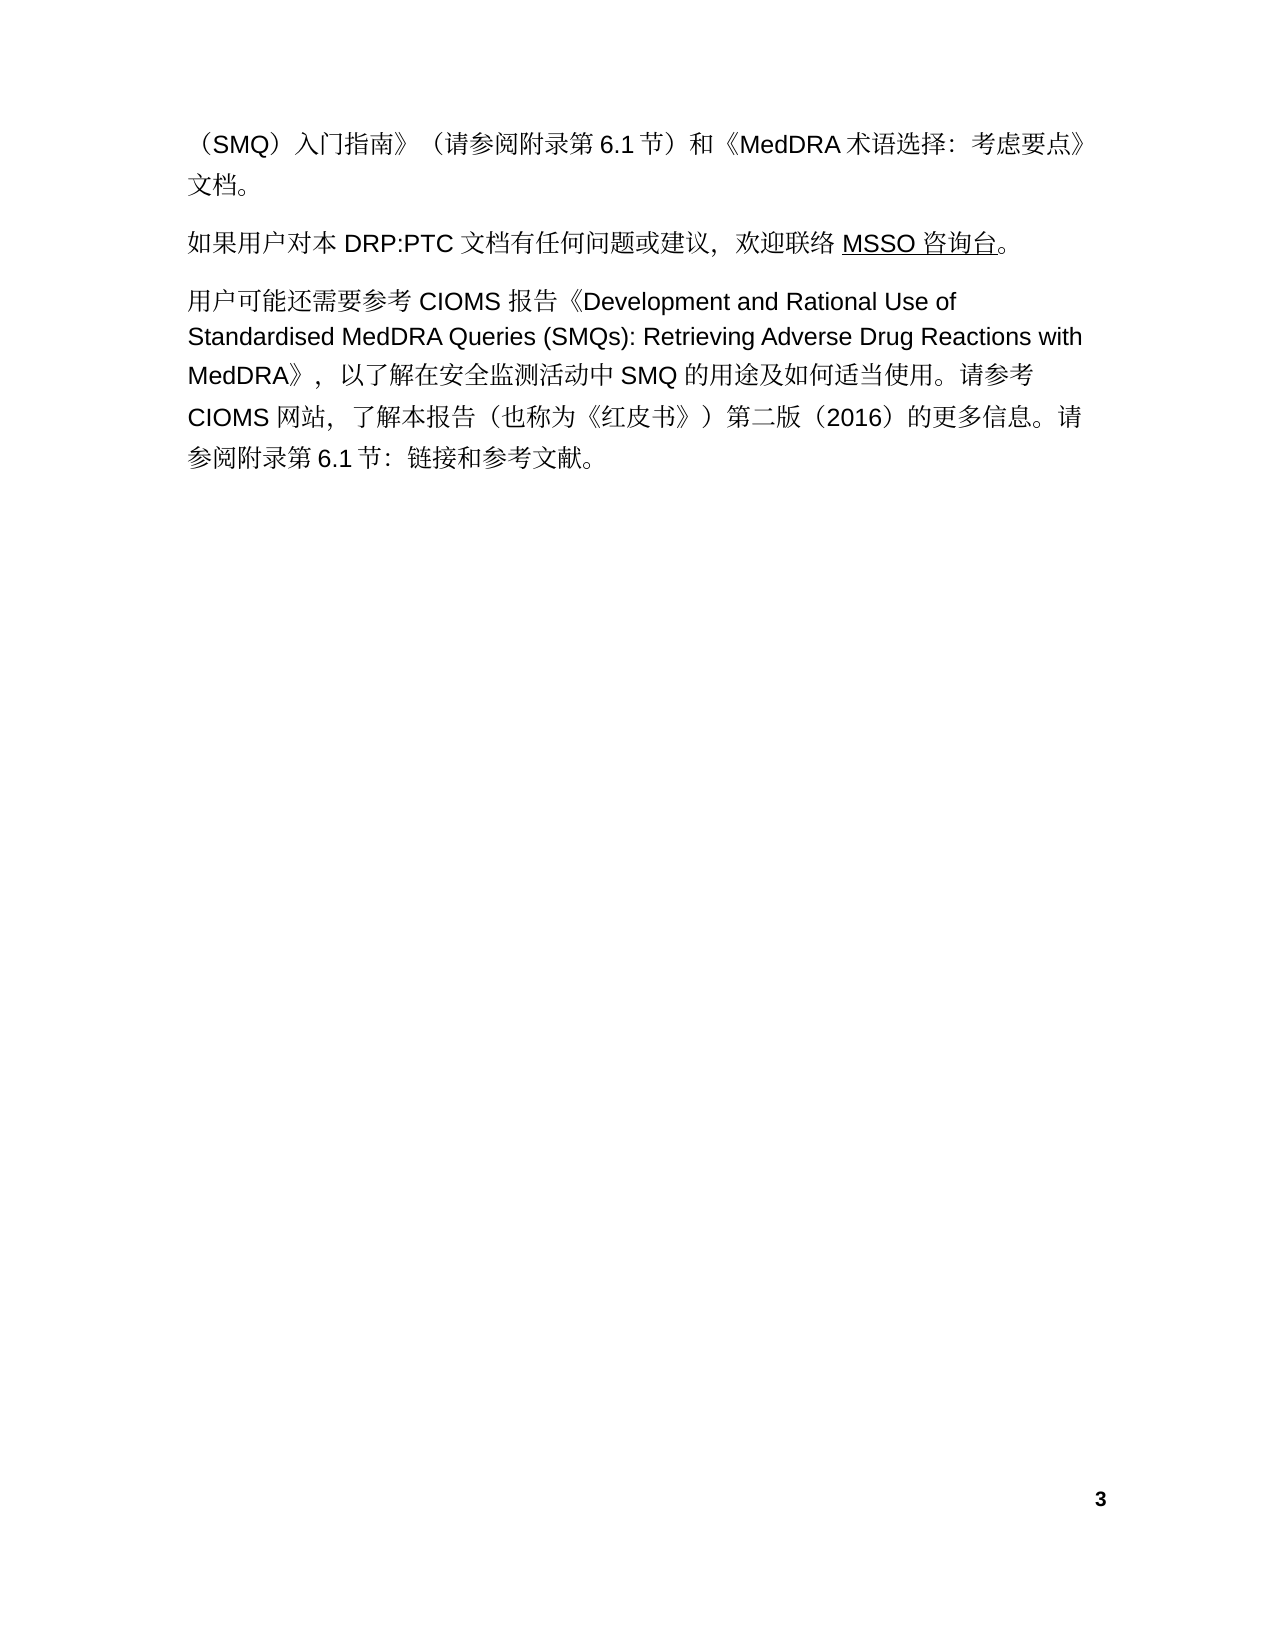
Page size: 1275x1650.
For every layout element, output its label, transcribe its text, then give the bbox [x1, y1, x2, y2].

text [187, 125, 1106, 202]
text 用户可能还需要参考 CIOMS 报告《Development and Rational Use of Standardised MedDRA Queries (SMQs): Retrieving Adverse Drug Reactions with MedDRA》，以了解在安全监测活动中 SMQ 的用途及如何适当使用。请参考 CIOMS 网站，了解本报告（也称为《红皮书》）第二版（2016）的更多信息。请参阅附录第6.1节：链接和参考文献。 [187, 282, 1106, 474]
text 如果用户对本 DRP:PTC 文档有任何问题或建议，欢迎联络 MSSO 咨询台。 [187, 224, 1106, 260]
